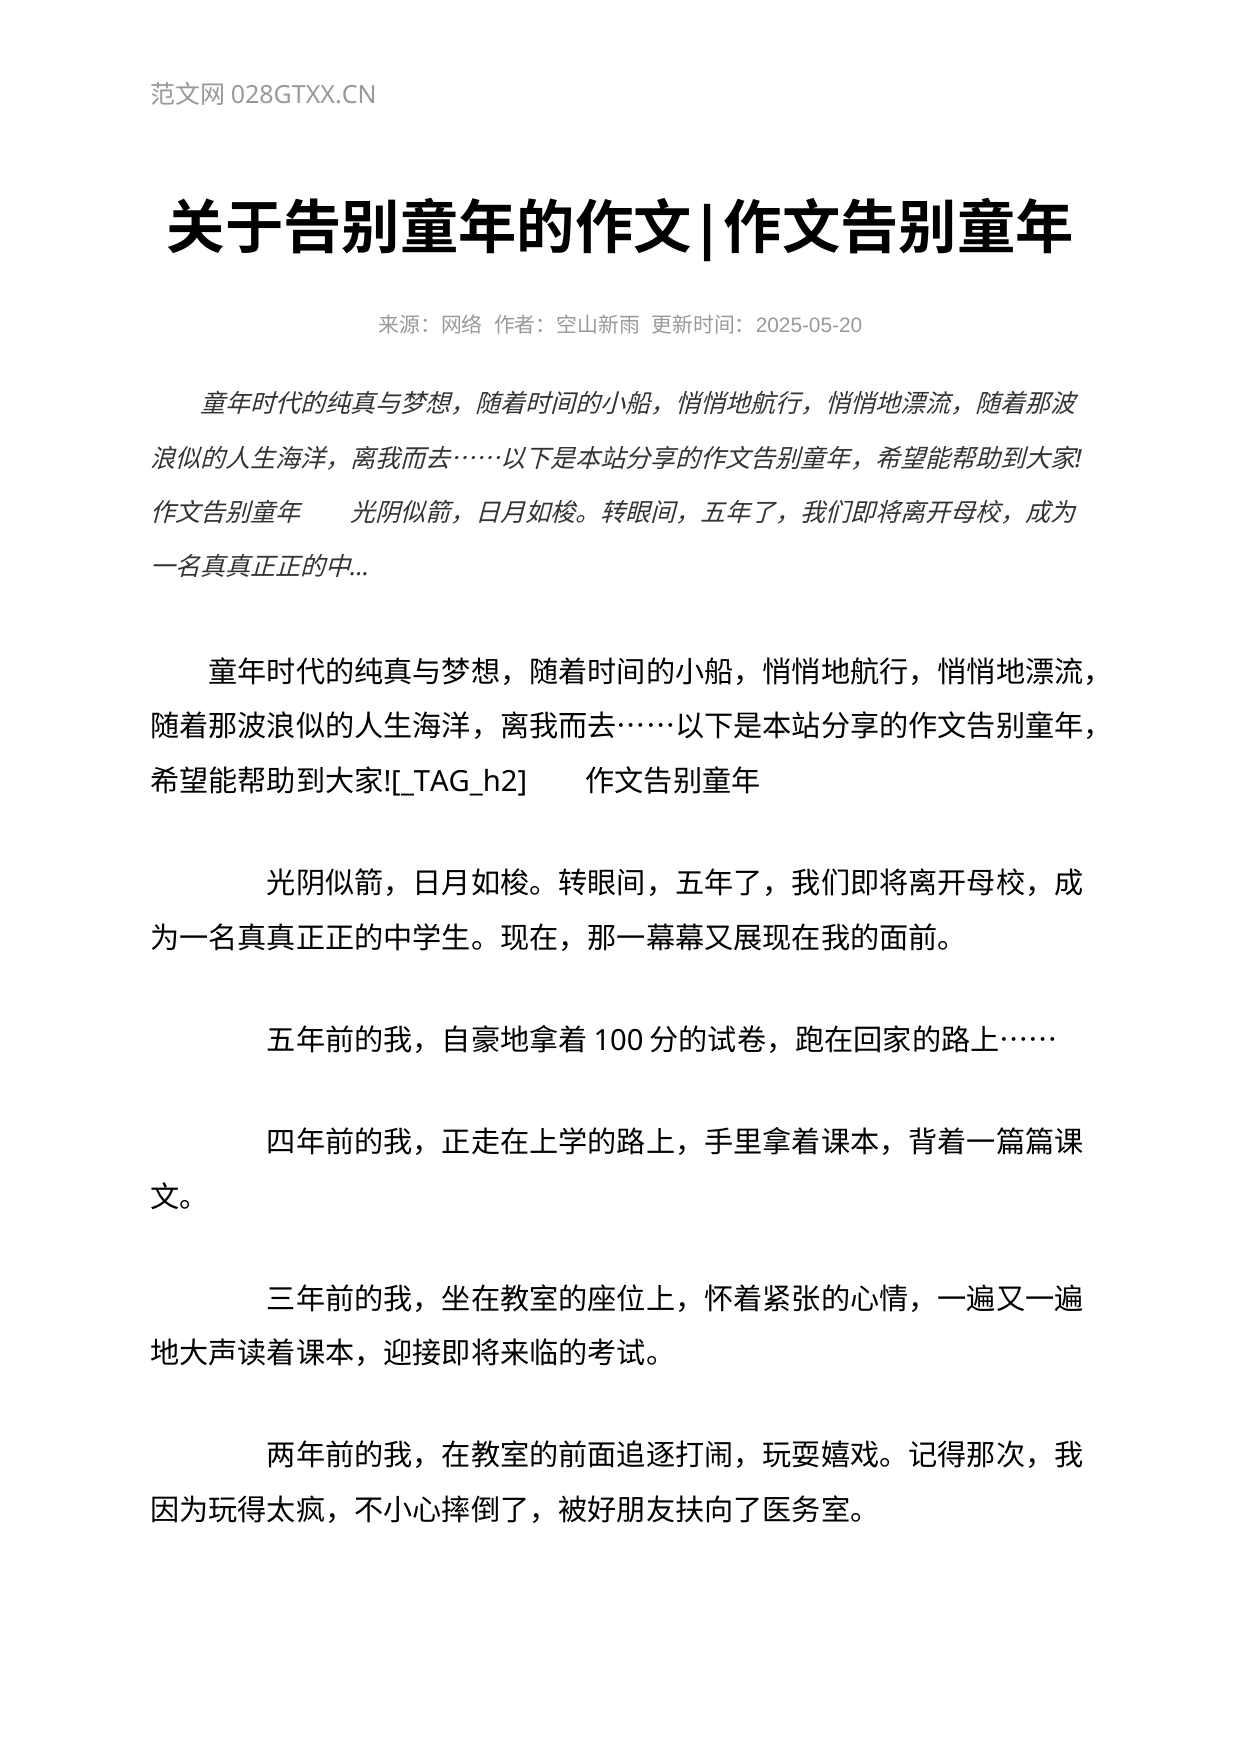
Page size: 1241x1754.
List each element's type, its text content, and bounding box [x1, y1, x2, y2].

text 三年前的我，坐在教室的座位上，怀着紧张的心情，一遍又一遍地大声读着课本，迎接即将来临的考试。 [150, 1275, 1090, 1372]
text 光阴似箭，日月如梭。转眼间，五年了，我们即将离开母校，成为一名真真正正的中学生。现在，那一幕幕又展现在我的面前。 [150, 860, 1090, 957]
text 两年前的我，在教室的前面追逐打闹，玩耍嬉戏。记得那次，我因为玩得太疯，不小心摔倒了，被好朋友扶向了医务室。 [150, 1432, 1090, 1529]
text 来源：网络 作者：空山新雨 更新时间：2025-05-20 [150, 313, 1090, 337]
text 五年前的我，自豪地拿着100分的试卷，跑在回家的路上…… [150, 1017, 1090, 1059]
text 童年时代的纯真与梦想，随着时间的小船，悄悄地航行，悄悄地漂流，随着那波浪似的人生海洋，离我而去……以下是本站分享的作文告别童年，希望能帮助到大家![_TAG_h2] 作文告别童年 [150, 648, 1090, 800]
subtitle 关于告别童年的作文|作文告别童年 [150, 181, 1090, 266]
text 童年时代的纯真与梦想，随着时间的小船，悄悄地航行，悄悄地漂流，随着那波浪似的人生海洋，离我而去……以下是本站分享的作文告别童年，希望能帮助到大家! 作文告别童年 光阴似箭，日月如梭。转眼间，五年了，我们即将离开母校，成为一名真真正正的中... [150, 384, 1090, 583]
text 四年前的我，正走在上学的路上，手里拿着课本，背着一篇篇课文。 [150, 1118, 1090, 1216]
